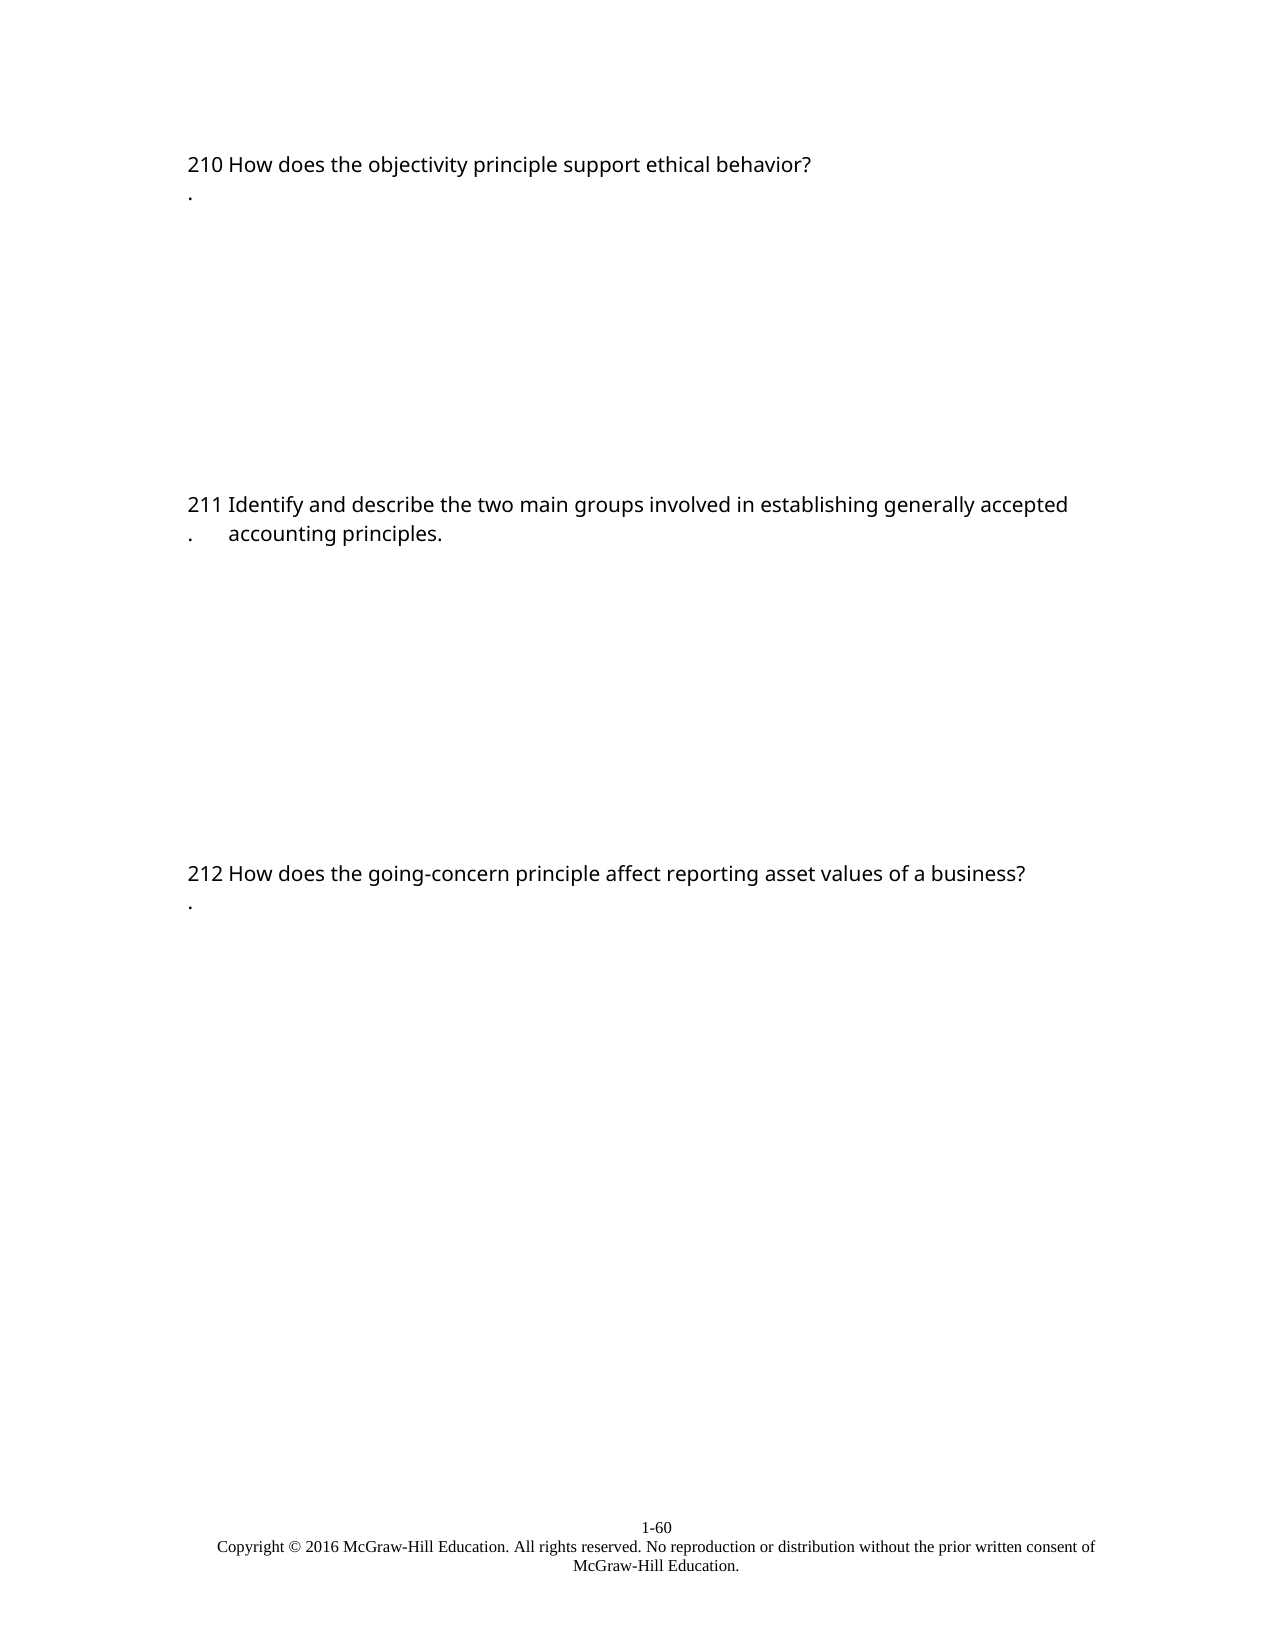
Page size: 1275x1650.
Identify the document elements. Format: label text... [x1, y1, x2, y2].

table_header 210. [188, 150, 228, 465]
table_header How does the objectivity principle support ethical behavior? [228, 150, 1125, 465]
table_header Identify and describe the two main groups involved in establishing generally accepted accounting principles. [228, 490, 1125, 833]
table_header 212. [188, 859, 228, 1174]
table_header 211. [188, 490, 228, 833]
table_header How does the going-concern principle affect reporting asset values of a business? [228, 859, 1125, 1174]
